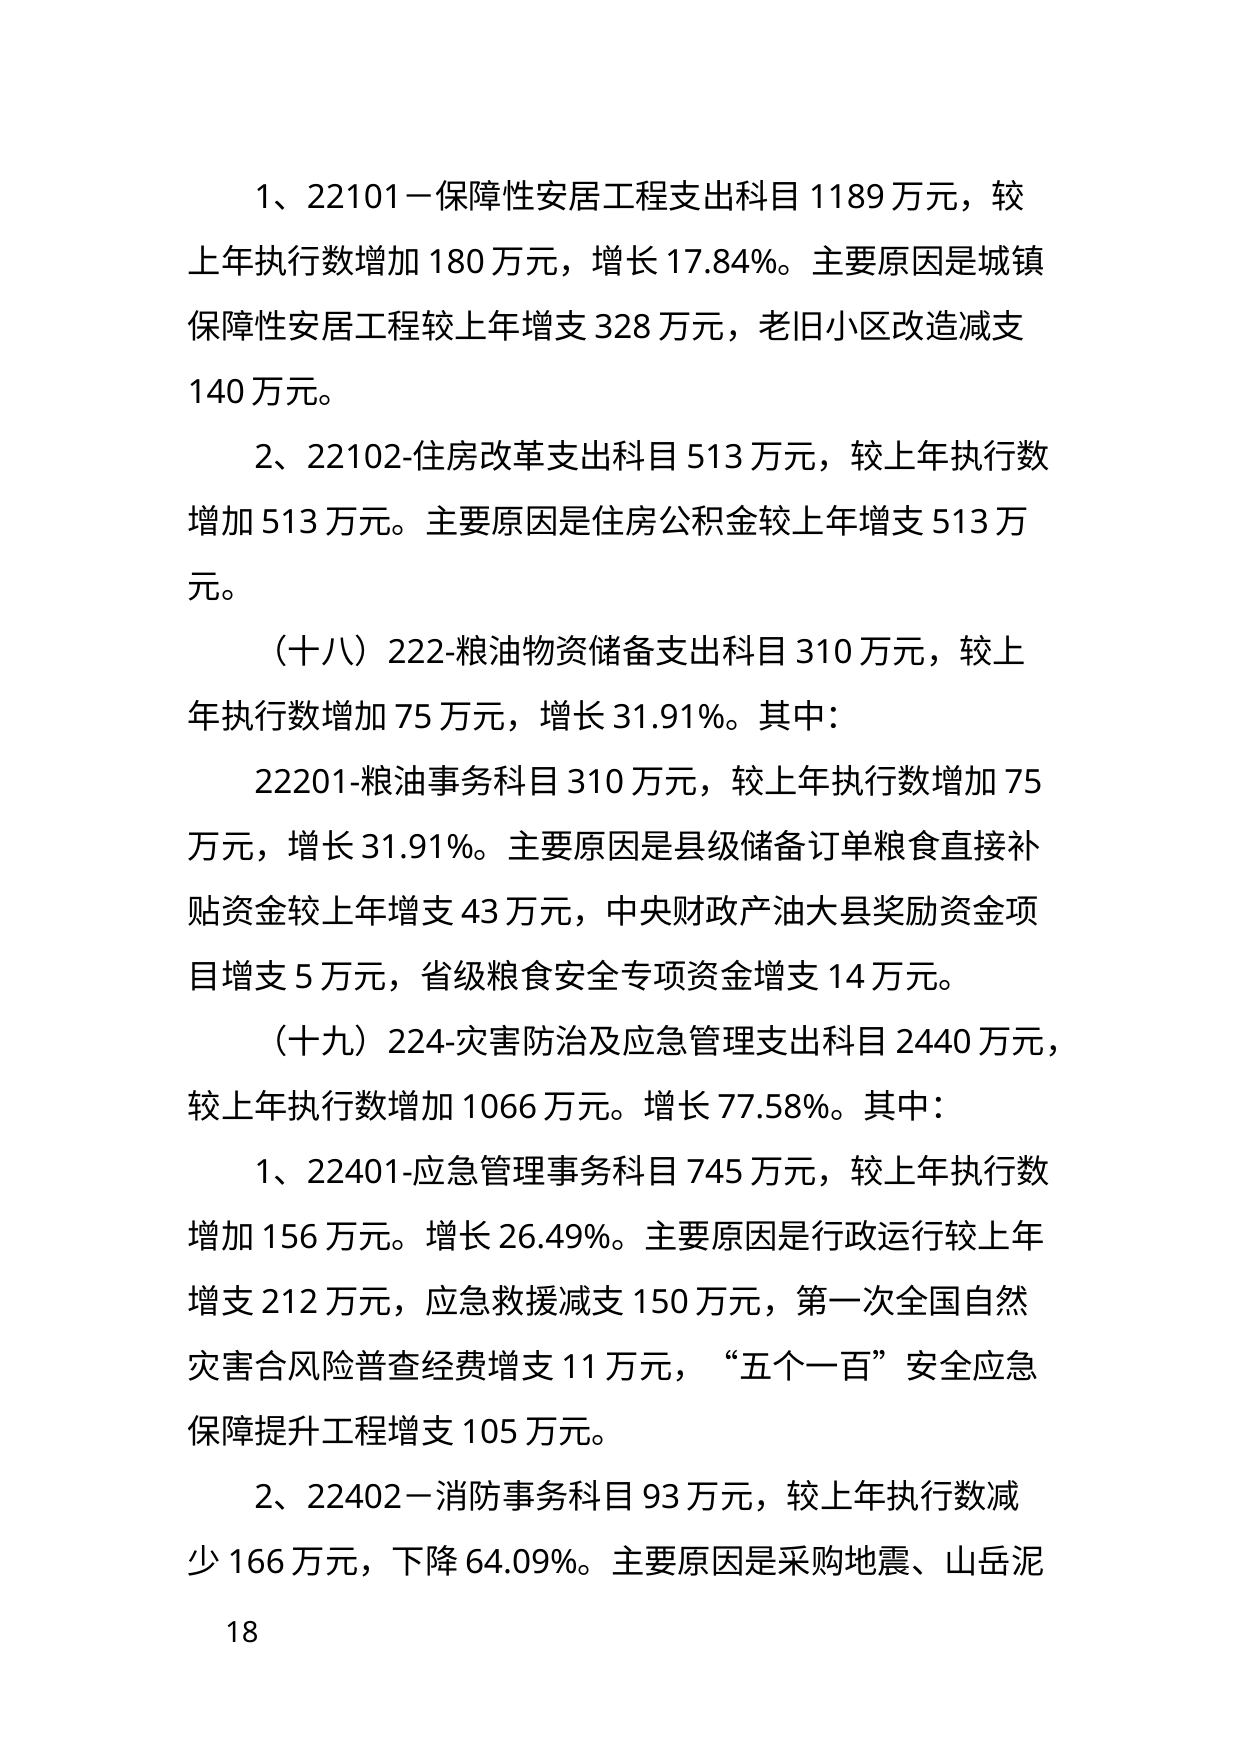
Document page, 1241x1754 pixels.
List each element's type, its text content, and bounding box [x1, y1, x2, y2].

text 2、22102-住房改革支出科目513万元，较上年执行数增加513万元。主要原因是住房公积金较上年增支513万元。 [187, 422, 1053, 617]
text （十九）224-灾害防治及应急管理支出科目2440万元，较上年执行数增加1066万元。增长77.58%。其中： [187, 1007, 1053, 1137]
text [187, 1462, 1053, 1592]
text （十八）222-粮油物资储备支出科目310万元，较上年执行数增加75万元，增长31.91%。其中： [187, 617, 1053, 747]
text 1、22401-应急管理事务科目745万元，较上年执行数增加156万元。增长26.49%。主要原因是行政运行较上年增支212万元，应急救援减支150万元，第一次全国自然灾害合风险普查经费增支11万元，“五个一百”安全应急保障提升工程增支105万元。 [187, 1137, 1053, 1462]
text 22201-粮油事务科目310万元，较上年执行数增加75万元，增长31.91%。主要原因是县级储备订单粮食直接补贴资金较上年增支43万元，中央财政产油大县奖励资金项目增支5万元，省级粮食安全专项资金增支14万元。 [187, 747, 1053, 1007]
text 1、22101－保障性安居工程支出科目1189万元，较上年执行数增加180万元，增长17.84%。主要原因是城镇保障性安居工程较上年增支328万元，老旧小区改造减支140万元。 [187, 162, 1053, 422]
